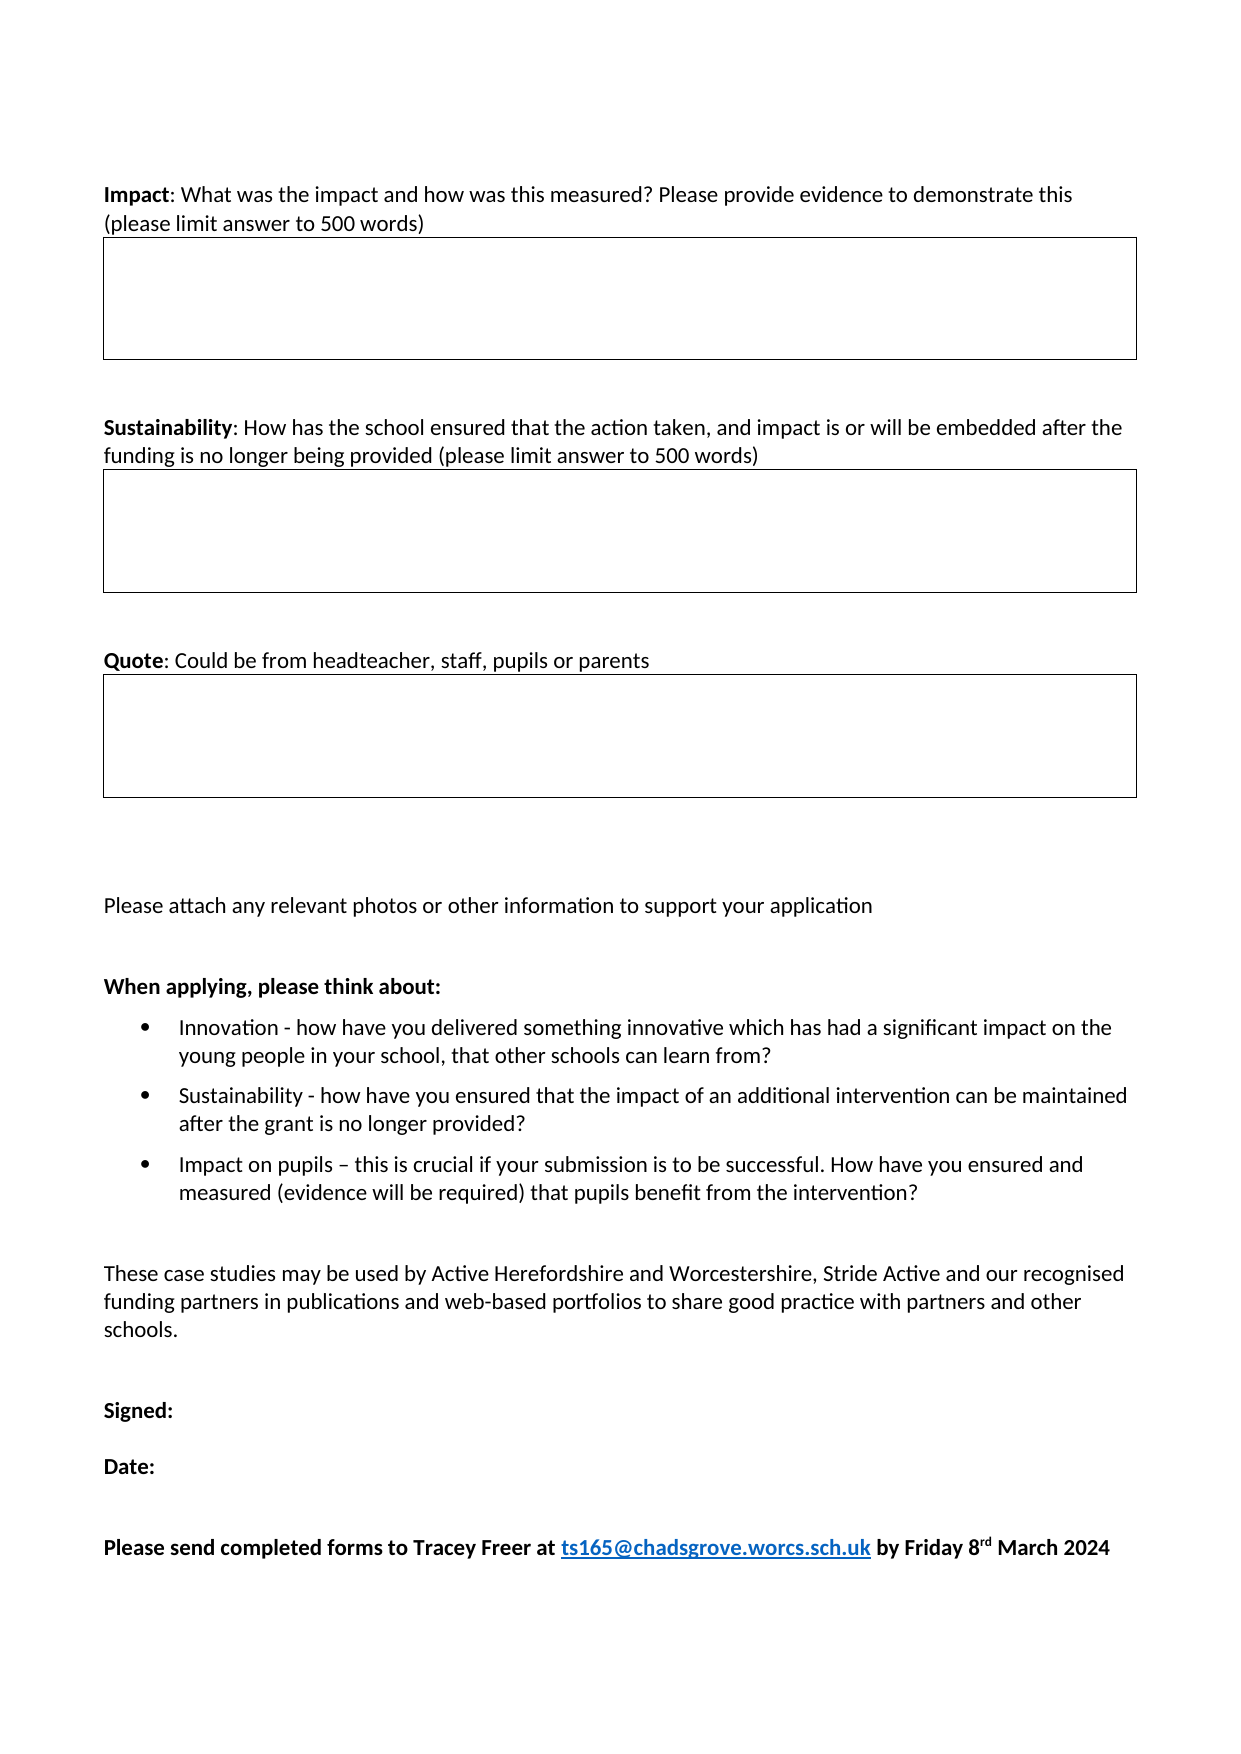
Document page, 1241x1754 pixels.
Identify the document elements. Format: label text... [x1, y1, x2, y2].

table_header [104, 675, 1136, 797]
text Please send completed forms to Tracey Freer at ts165@chadsgrove.worcs.sch.uk by Friday 8rd March 2024 [103, 1533, 1137, 1561]
list Innovation - how have you delivered something innovative which has had a significant impact on the young people in your school, that other schools can learn from? [141, 1013, 1137, 1069]
list Impact on pupils – this is crucial if your submission is to be successful. How have you ensured and measured (evidence will be required) that pupils benefit from the intervention? [141, 1150, 1137, 1206]
text These case studies may be used by Active Herefordshire and Worcestershire, Stride Active and our recognised funding partners in publications and web-based portfolios to share good practice with partners and other schools. [103, 1259, 1137, 1343]
text Signed: Date: [103, 1396, 1137, 1480]
table_header [104, 238, 1136, 359]
table_header [104, 470, 1136, 592]
text Please attach any relevant photos or other information to support your application [103, 891, 1137, 919]
text Sustainability: How has the school ensured that the action taken, and impact is or will be embedded after the funding is no longer being provided (please limit answer to 500 words) [103, 413, 1137, 469]
text Quote: Could be from headteacher, staff, pupils or parents [103, 646, 1137, 674]
text Impact: What was the impact and how was this measured? Please provide evidence to demonstrate this (please limit answer to 500 words) [103, 181, 1137, 237]
text When applying, please think about: [103, 972, 1137, 1000]
list Sustainability - how have you ensured that the impact of an additional intervention can be maintained after the grant is no longer provided? [141, 1081, 1137, 1137]
